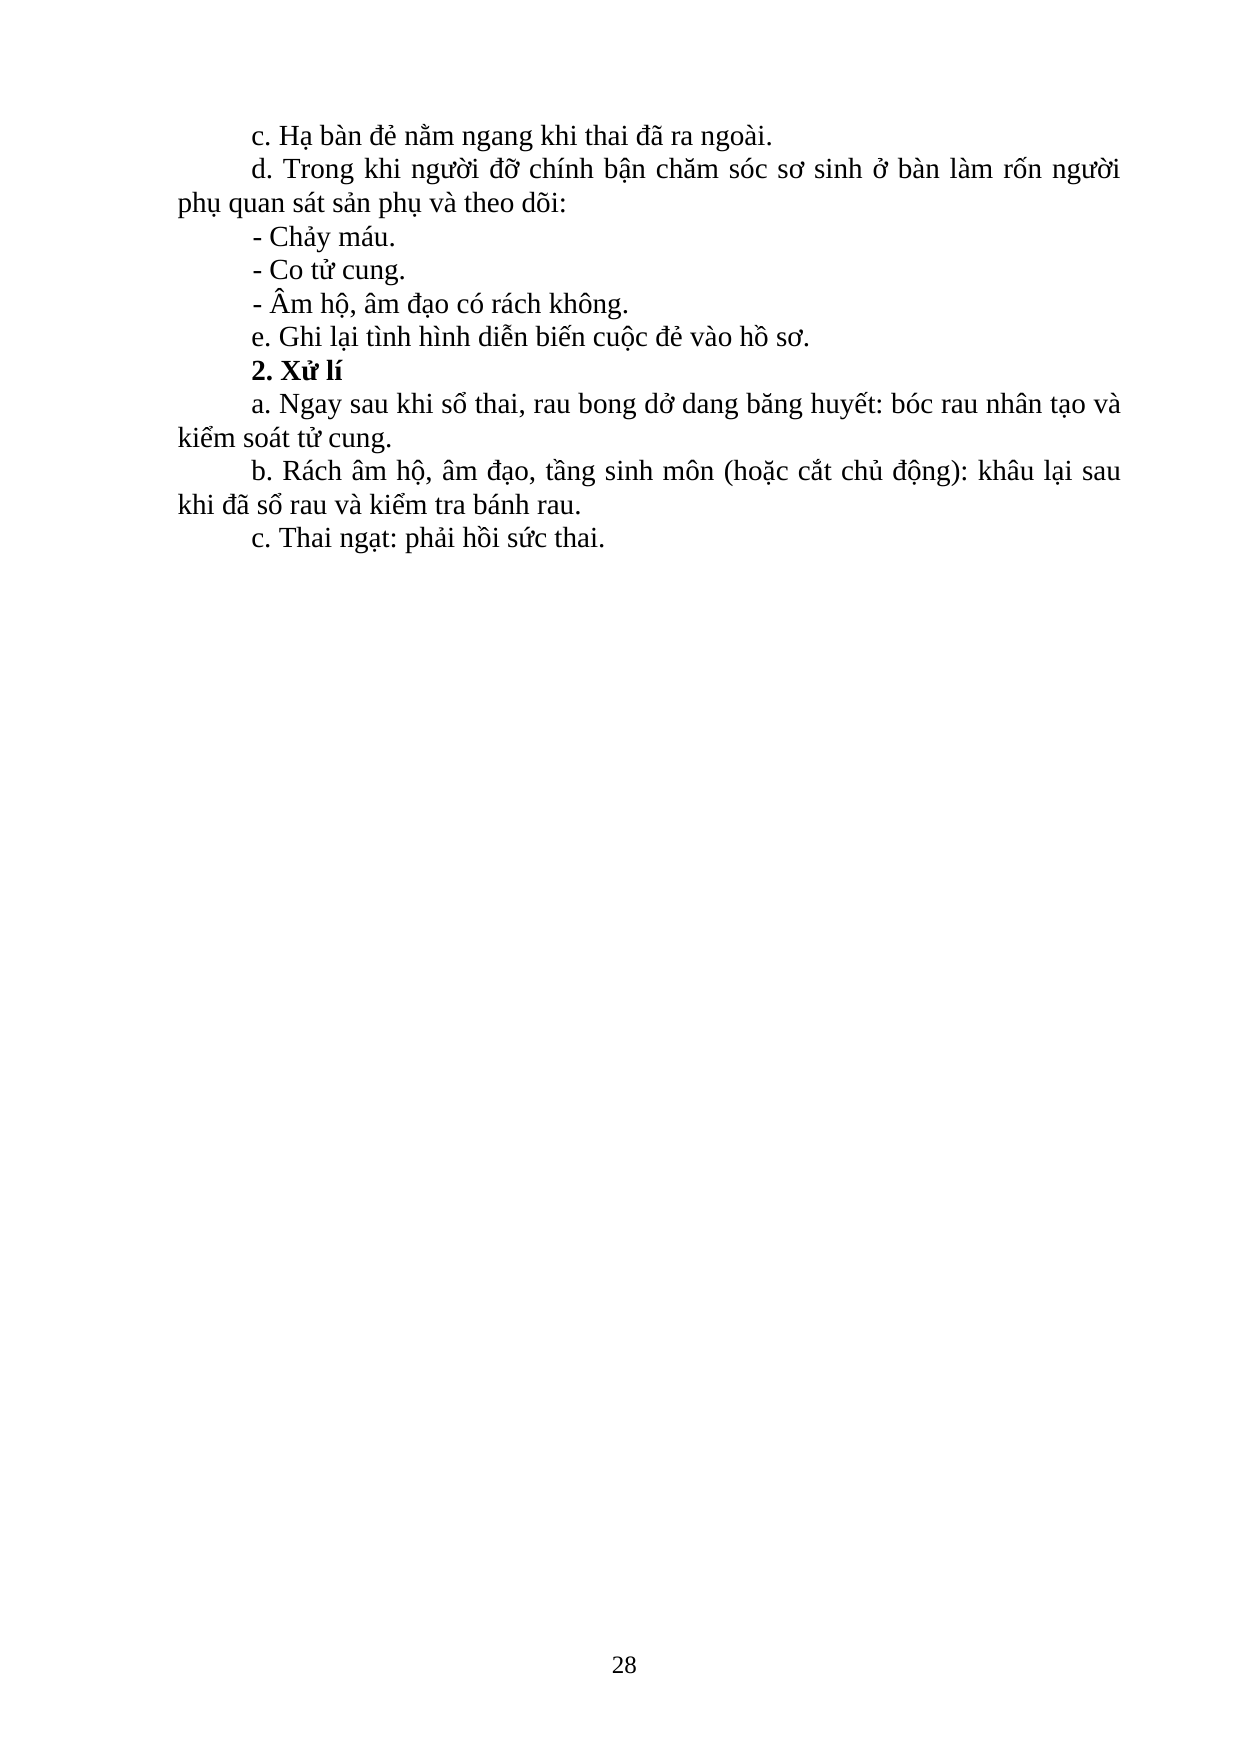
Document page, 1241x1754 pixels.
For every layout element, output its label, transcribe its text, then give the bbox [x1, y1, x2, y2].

text c. Hạ bàn đẻ nằm ngang khi thai đã ra ngoài. [177, 118, 1122, 152]
text - Âm hộ, âm đạo có rách không. [177, 286, 1122, 319]
text 2. Xử lí [177, 353, 1122, 386]
text a. Ngay sau khi sổ thai, rau bong dở dang băng huyết: bóc rau nhân tạo và kiểm soát tử cung. [177, 386, 1122, 453]
text - Chảy máu. [177, 219, 1122, 252]
text e. Ghi lại tình hình diễn biến cuộc đẻ vào hồ sơ. [177, 319, 1122, 353]
text b. Rách âm hộ, âm đạo, tầng sinh môn (hoặc cắt chủ động): khâu lại sau khi đã sổ rau và kiểm tra bánh rau. [177, 453, 1122, 521]
text - Co tử cung. [177, 252, 1122, 286]
text c. Thai ngạt: phải hồi sức thai. [177, 521, 1122, 554]
text d. Trong khi người đỡ chính bận chăm sóc sơ sinh ở bàn làm rốn người phụ quan sát sản phụ và theo dõi: [177, 152, 1122, 219]
